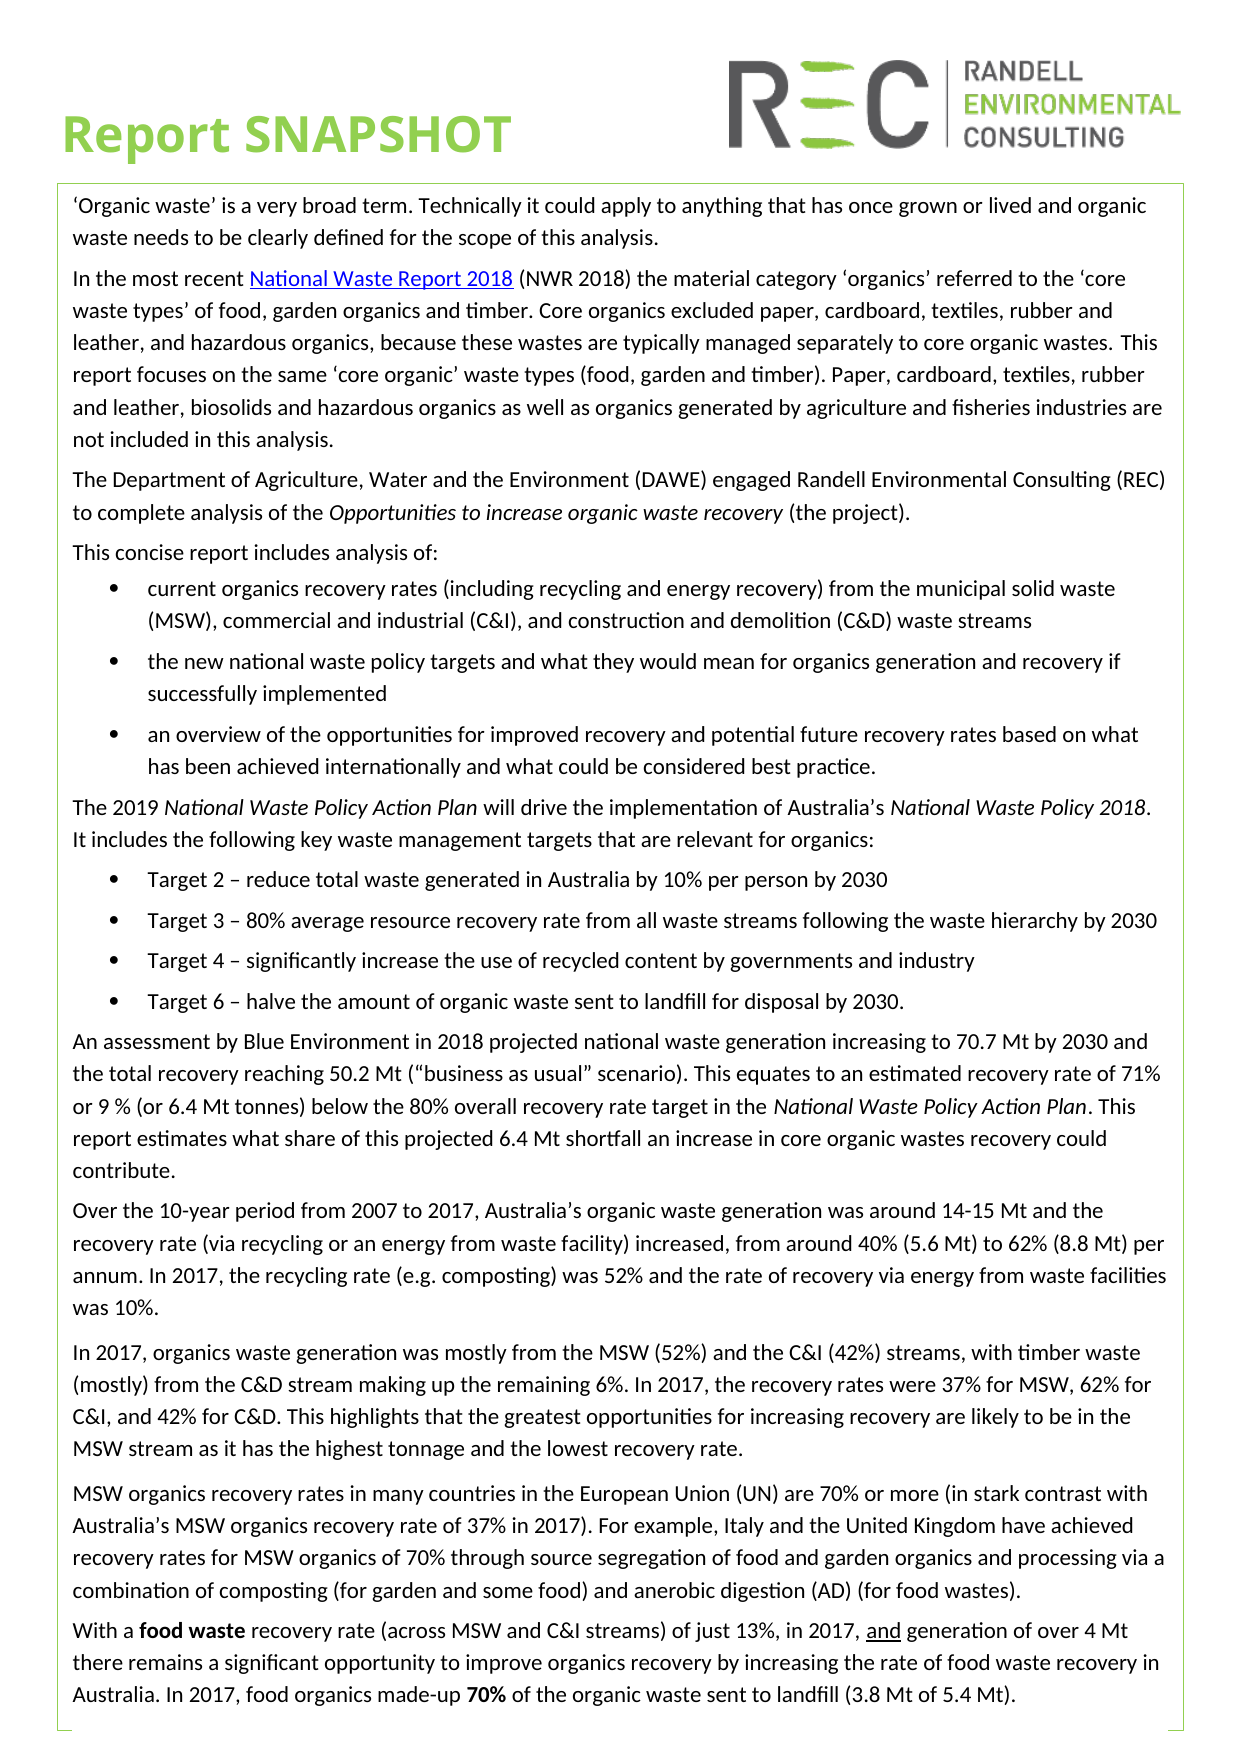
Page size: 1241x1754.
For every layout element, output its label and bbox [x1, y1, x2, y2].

picture [729, 60, 1181, 149]
